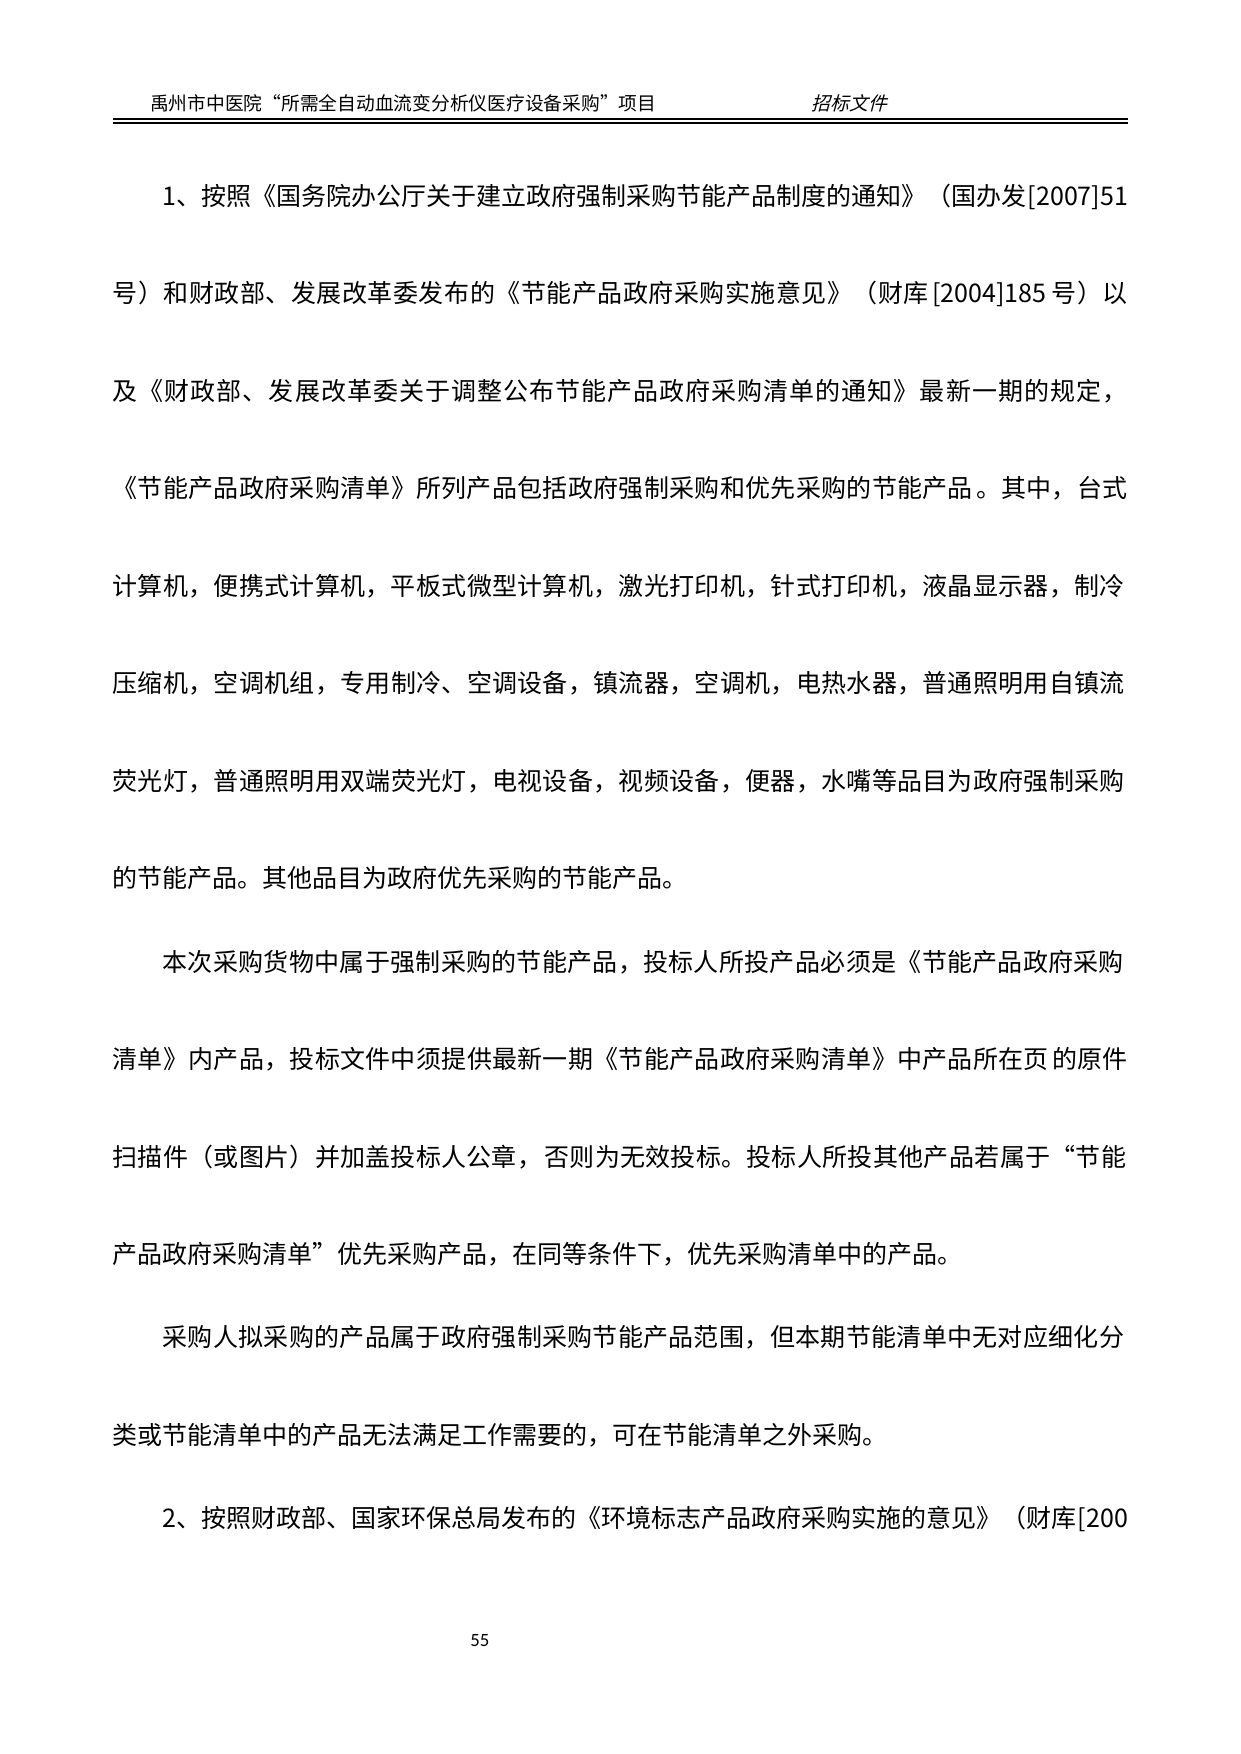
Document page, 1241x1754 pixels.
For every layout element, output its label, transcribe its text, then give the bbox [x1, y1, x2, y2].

text 本次采购货物中属于强制采购的节能产品，投标人所投产品必须是《节能产品政府采购清单》内产品，投标文件中须提供最新一期《节能产品政府采购清单》中产品所在页的原件扫描件（或图片）并加盖投标人公章，否则为无效投标。投标人所投其他产品若属于“节能产品政府采购清单”优先采购产品，在同等条件下，优先采购清单中的产品。 [112, 928, 1128, 1285]
text 1、按照《国务院办公厅关于建立政府强制采购节能产品制度的通知》（国办发[2007]51号）和财政部、发展改革委发布的《节能产品政府采购实施意见》（财库[2004]185号）以及《财政部、发展改革委关于调整公布节能产品政府采购清单的通知》最新一期的规定，《节能产品政府采购清单》所列产品包括政府强制采购和优先采购的节能产品。其中，台式计算机，便携式计算机，平板式微型计算机，激光打印机，针式打印机，液晶显示器，制冷压缩机，空调机组，专用制冷、空调设备，镇流器，空调机，电热水器，普通照明用自镇流荧光灯，普通照明用双端荧光灯，电视设备，视频设备，便器，水嘴等品目为政府强制采购的节能产品。其他品目为政府优先采购的节能产品。 [112, 162, 1128, 909]
text 采购人拟采购的产品属于政府强制采购节能产品范围，但本期节能清单中无对应细化分类或节能清单中的产品无法满足工作需要的，可在节能清单之外采购。 [112, 1303, 1128, 1466]
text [112, 1484, 1128, 1549]
